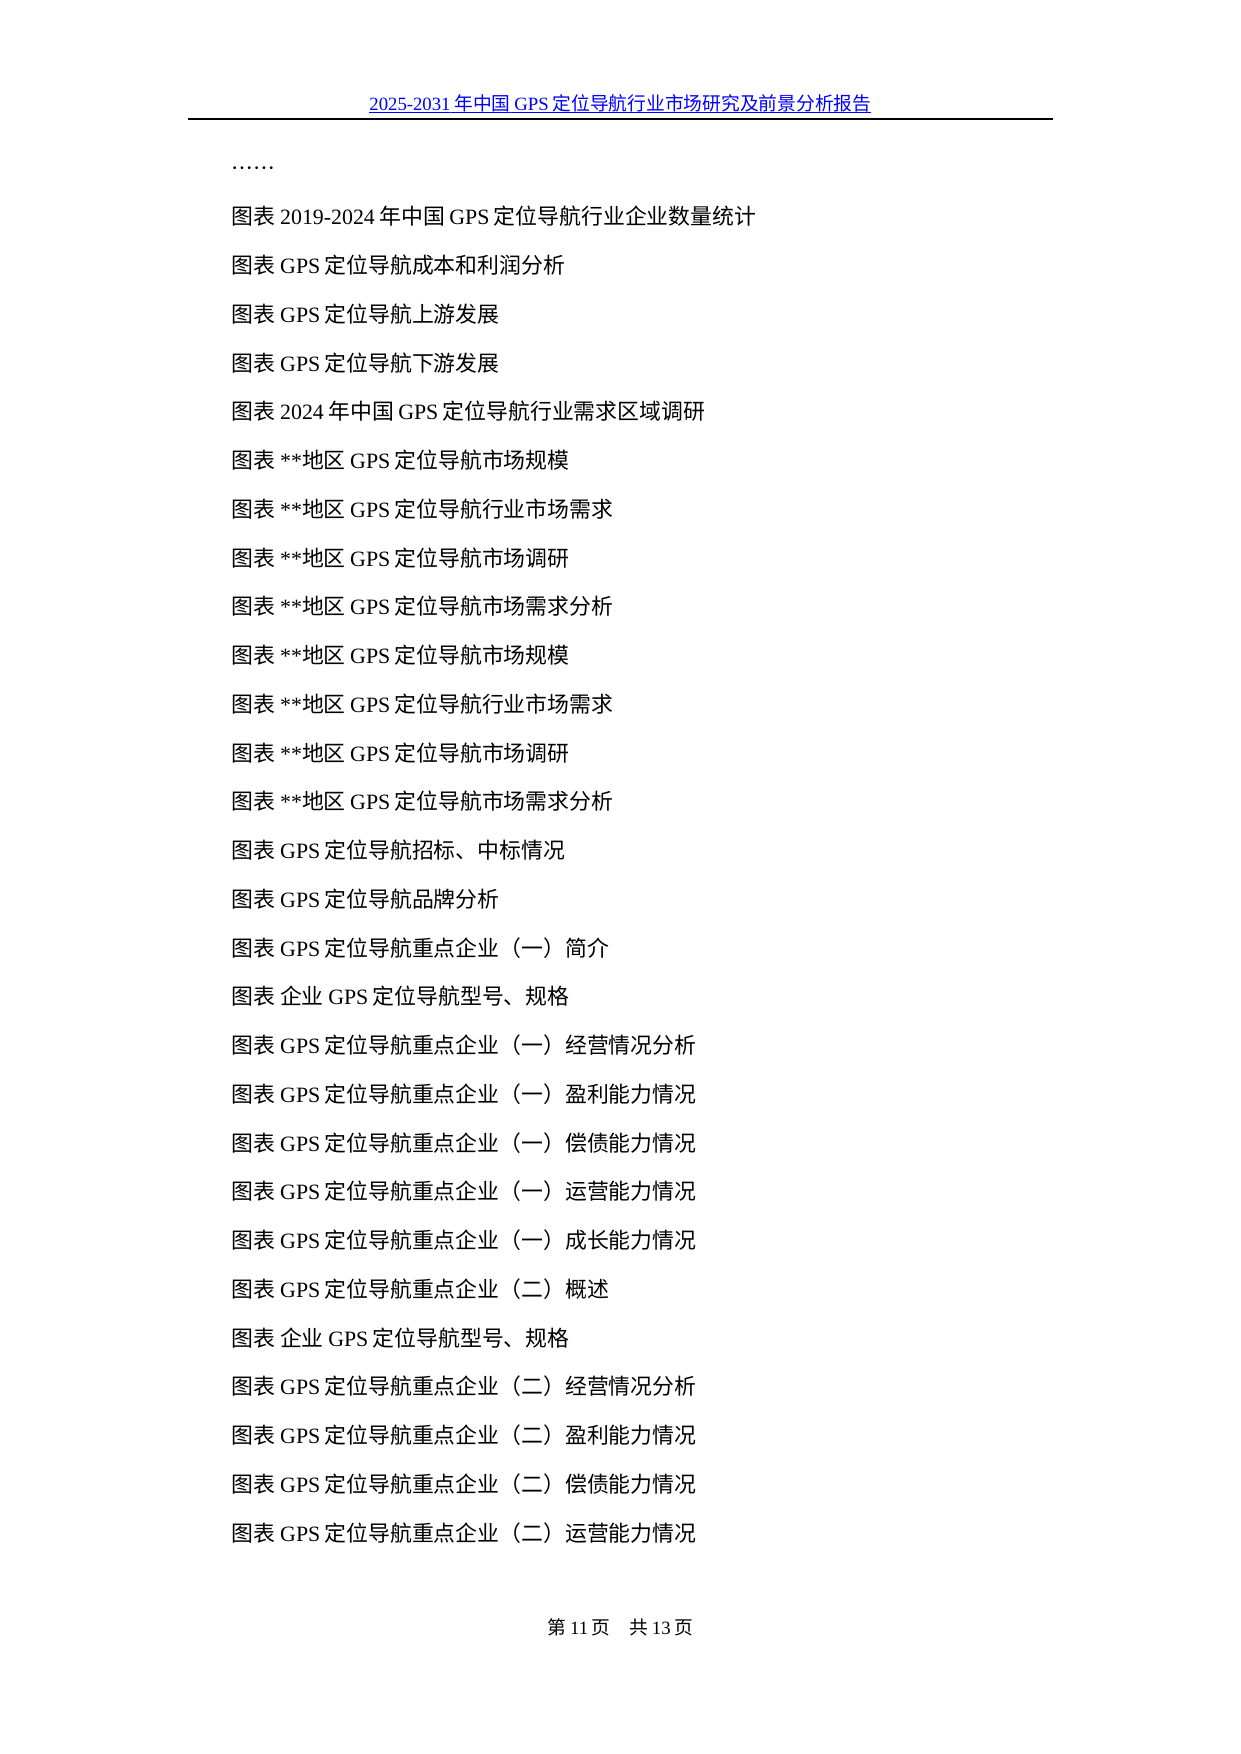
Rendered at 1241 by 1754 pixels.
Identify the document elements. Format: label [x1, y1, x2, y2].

text [187, 150, 1053, 1548]
